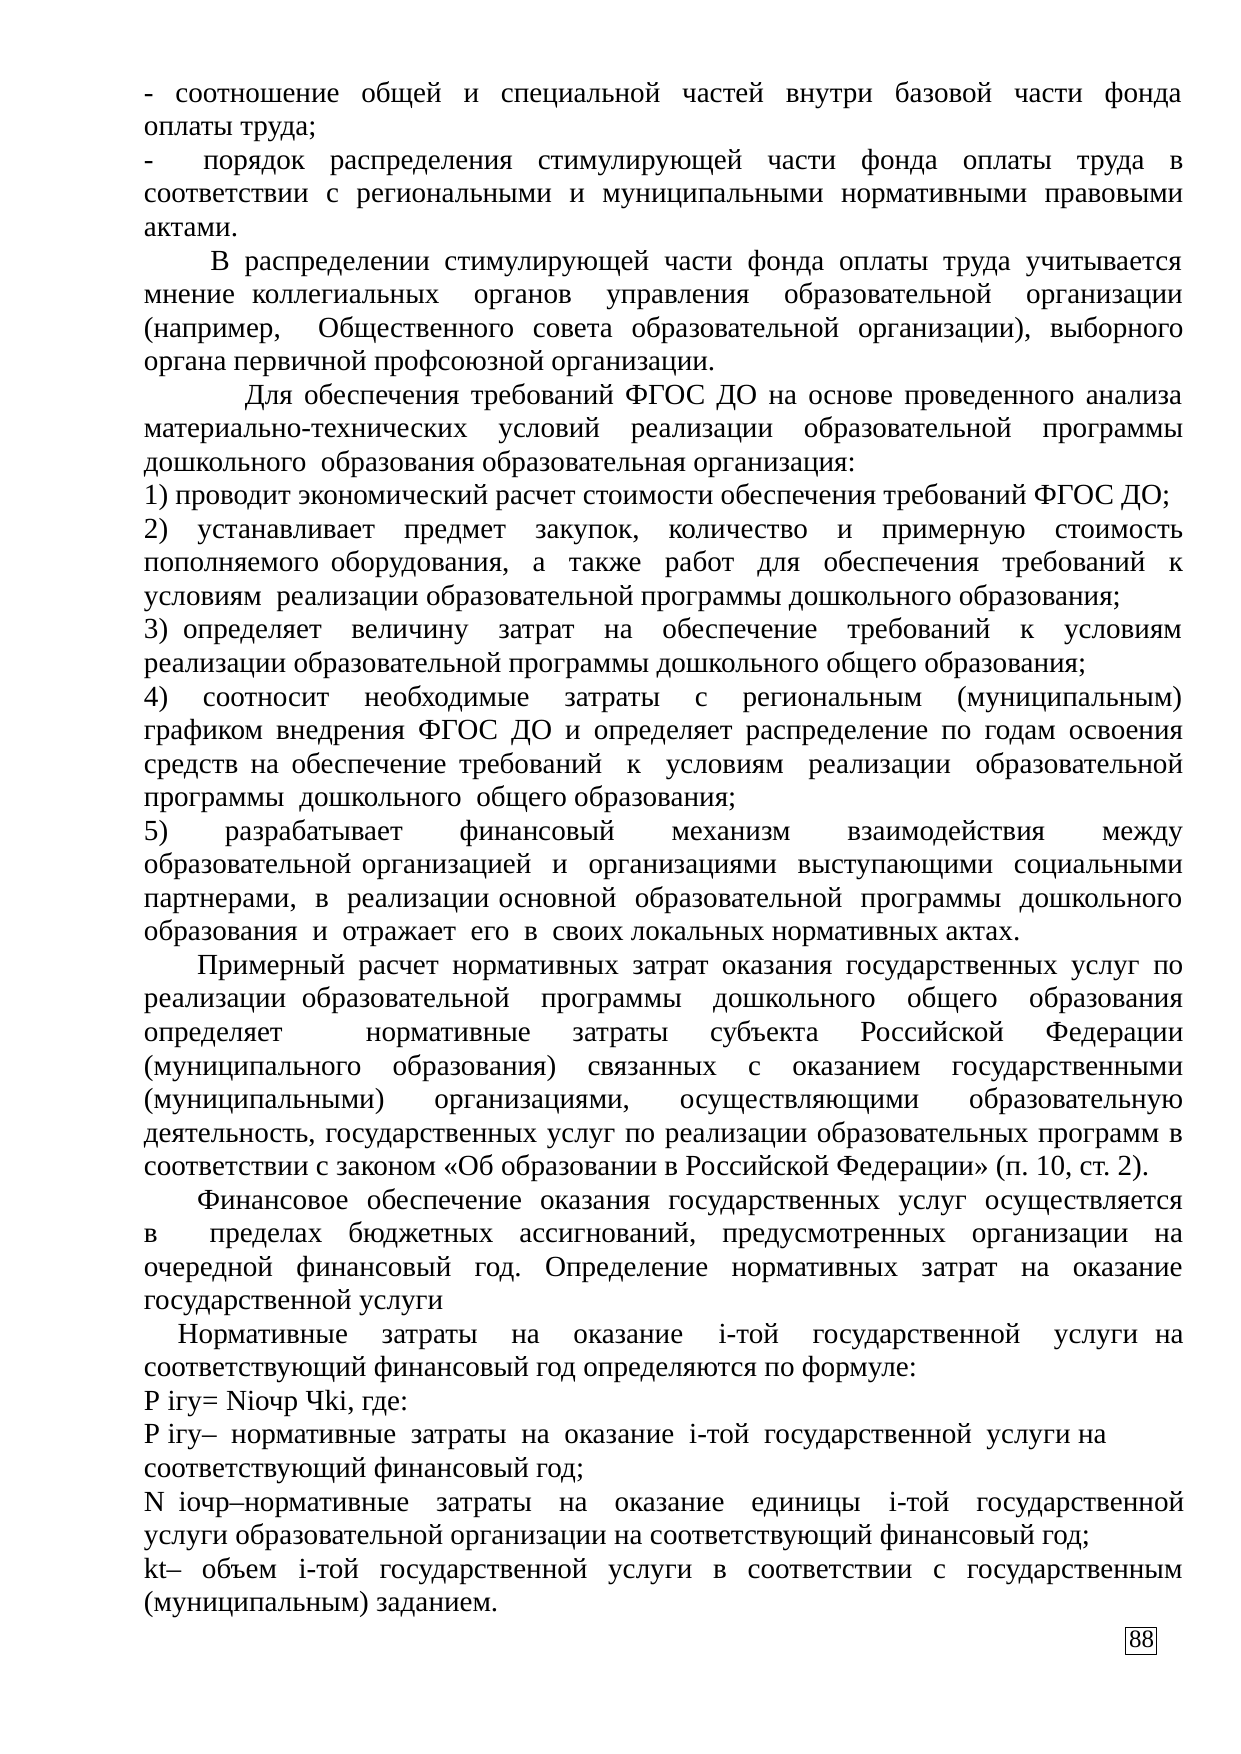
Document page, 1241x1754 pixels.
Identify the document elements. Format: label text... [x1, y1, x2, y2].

text 4) соотносит необходимые затраты с региональным (муниципальным) графиком внедрения ФГОС ДО и определяет распределение по годам освоения средств на обеспечение требований к условиям реализации образовательной программы дошкольного общего образования; [144, 679, 1184, 813]
text 3) определяет величину затрат на обеспечение требований к условиям реализации образовательной программы дошкольного общего образования; [144, 612, 1184, 679]
text Финансовое обеспечение оказания государственных услуг осуществляется в пределах бюджетных ассигнований, предусмотренных организации на очередной финансовый год. Определение нормативных затрат на оказание государственной услуги [144, 1182, 1184, 1316]
text kt– объем i-той государственной услуги в соответствии с государственным (муниципальным) заданием. [144, 1551, 1184, 1618]
text - соотношение общей и специальной частей внутри базовой части фонда оплаты труда; [144, 75, 1184, 142]
text - порядок распределения стимулирующей части фонда оплаты труда в соответствии с региональными и муниципальными нормативными правовыми актами. [144, 142, 1184, 243]
text Примерный расчет нормативных затрат оказания государственных услуг по реализации образовательной программы дошкольного общего образования определяет нормативные затраты субъекта Российской Федерации (муниципального образования) связанных с оказанием государственными (муниципальными) организациями, осуществляющими образовательную деятельность, государственных услуг по реализации образовательных программ в соответствии с законом «Об образовании в Российской Федерации» (п. 10, ст. 2). [144, 947, 1184, 1182]
text 1) проводит экономический расчет стоимости обеспечения требований ФГОС ДО; [144, 477, 1184, 511]
text соответствующий финансовый год; [144, 1450, 1184, 1484]
text Для обеспечения требований ФГОС ДО на основе проведенного анализа материально-технических условий реализации образовательной программы дошкольного образования образовательная организация: [144, 377, 1184, 477]
text Нормативные затраты на оказание i-той государственной услуги на соответствующий финансовый год определяются по формуле: [144, 1316, 1184, 1383]
text В распределении стимулирующей части фонда оплаты труда учитывается мнение коллегиальных органов управления образовательной организации (например, Общественного совета образовательной организации), выборного органа первичной профсоюзной организации. [144, 243, 1184, 377]
text Р iгу– нормативные затраты на оказание i-той государственной услуги на [144, 1417, 1184, 1450]
text N iочр–нормативные затраты на оказание единицы i-той государственной услуги образовательной организации на соответствующий финансовый год; [144, 1484, 1184, 1551]
text 5) разрабатывает финансовый механизм взаимодействия между образовательной организацией и организациями выступающими социальными партнерами, в реализации основной образовательной программы дошкольного образования и отражает его в своих локальных нормативных актах. [144, 813, 1184, 947]
text Р iгу= Niочр Чki, где: [144, 1383, 1184, 1417]
text 2) устанавливает предмет закупок, количество и примерную стоимость пополняемого оборудования, а также работ для обеспечения требований к условиям реализации образовательной программы дошкольного образования; [144, 511, 1184, 612]
